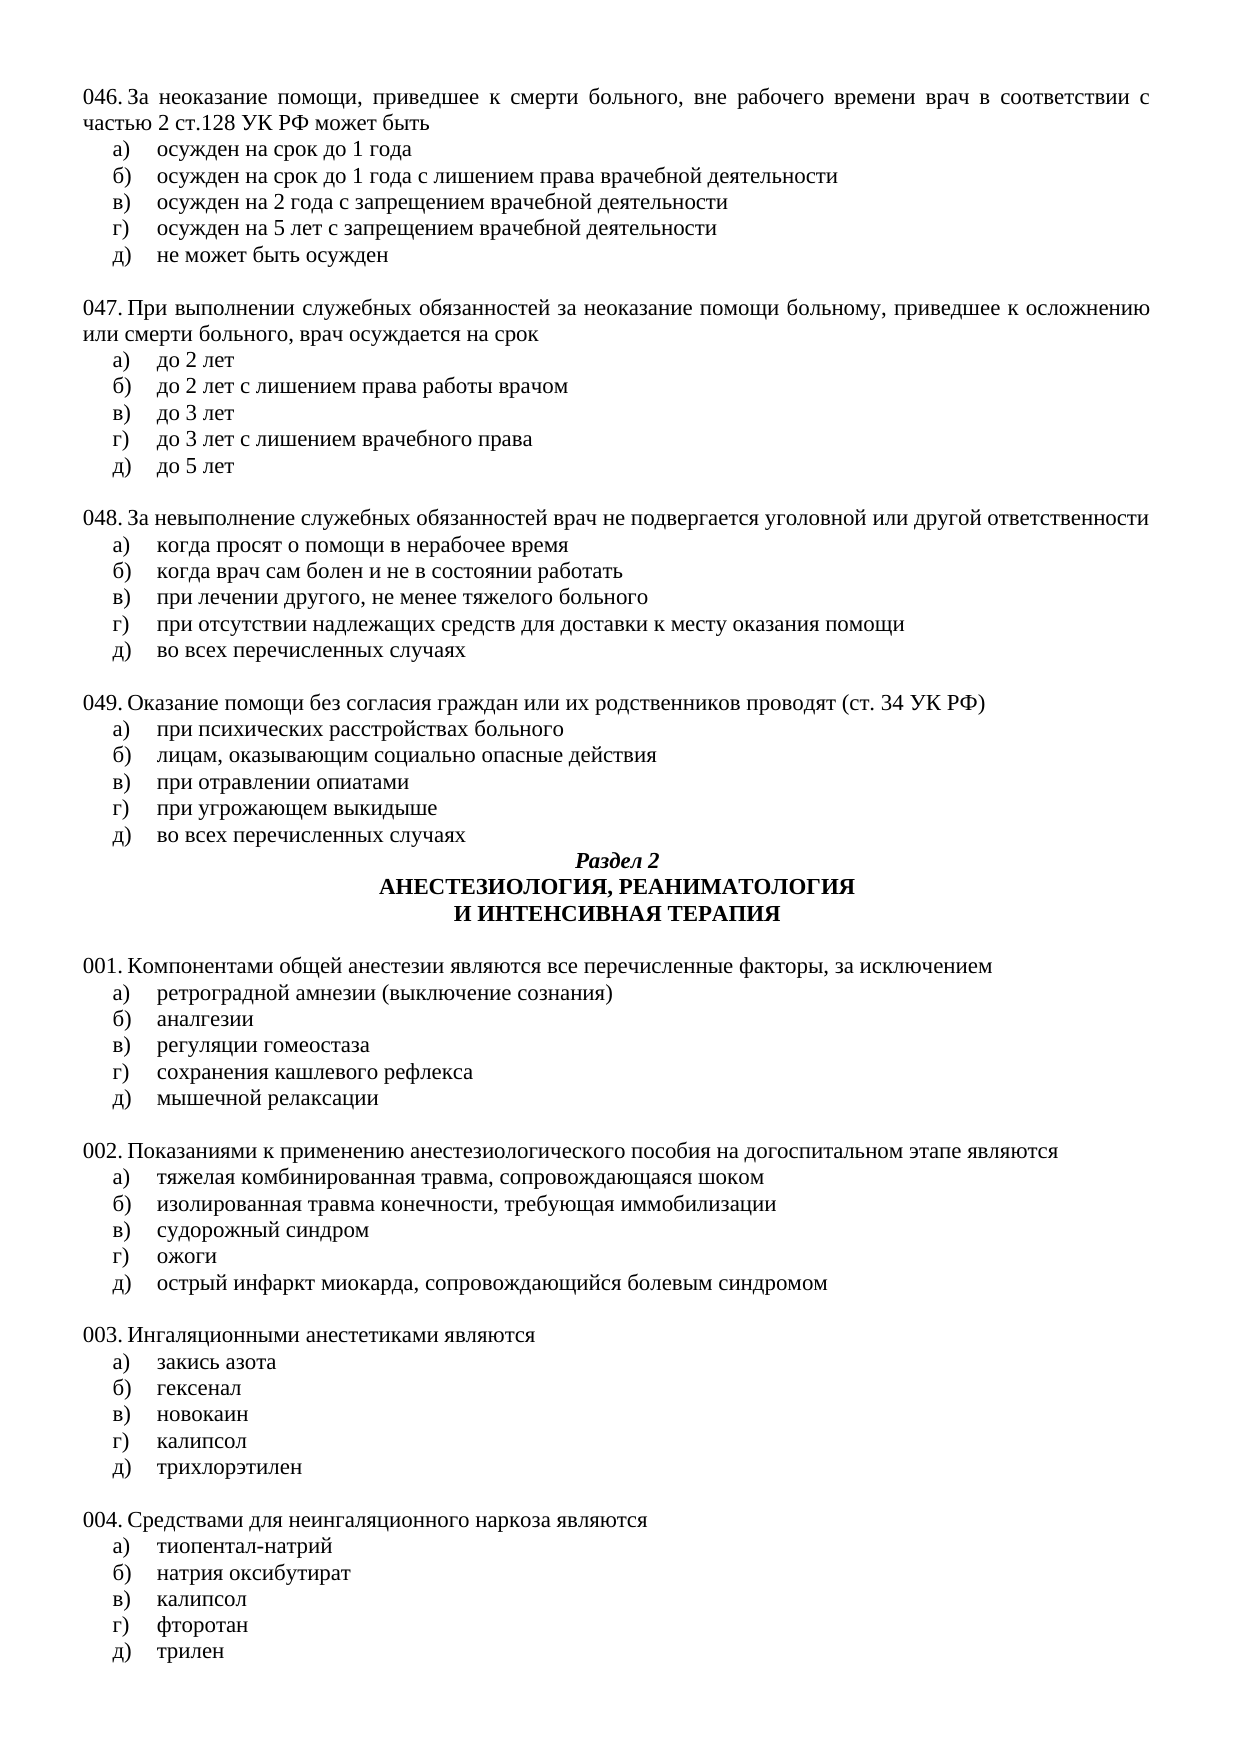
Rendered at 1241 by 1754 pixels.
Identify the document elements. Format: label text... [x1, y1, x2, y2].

text 047. При выполнении служебных обязанностей за неоказание помощи больному, приведшее к осложнению или смерти больного, врач осуждается на срок [83, 293, 1152, 346]
text д) трихлорэтилен [83, 1453, 1152, 1479]
text д) острый инфаркт миокарда, сопровождающийся болевым синдромом [83, 1269, 1152, 1295]
text в) новокаин [83, 1400, 1152, 1427]
text б) осужден на срок до 1 года с лишением права врачебной деятельности [83, 162, 1152, 188]
text д) трилен [83, 1638, 1152, 1664]
text а) тяжелая комбинированная травма, сопровождающаяся шоком [83, 1163, 1152, 1189]
text а) закись азота [83, 1348, 1152, 1374]
text 046. За неоказание помощи, приведшее к смерти больного, вне рабочего времени врач в соответствии с частью 2 ст.128 УК РФ может быть [83, 83, 1152, 135]
text в) при отравлении опиатами [83, 768, 1152, 794]
text в) регуляции гомеостаза [83, 1031, 1152, 1058]
text г) при угрожающем выкидыше [83, 794, 1152, 821]
text г) осужден на 5 лет с запрещением врачебной деятельности [83, 214, 1152, 241]
text а) при психических расстройствах больного [83, 715, 1152, 742]
text а) до 2 лет [83, 346, 1152, 373]
text г) при отсутствии надлежащих средств для доставки к месту оказания помощи [83, 610, 1152, 636]
text г) калипсол [83, 1427, 1152, 1453]
text И ИНТЕНСИВНАЯ ТЕРАПИЯ [83, 900, 1152, 926]
text 001. Компонентами общей анестезии являются все перечисленные факторы, за исключением [83, 952, 1152, 979]
text г) ожоги [83, 1242, 1152, 1269]
text д) до 5 лет [83, 452, 1152, 478]
text 003. Ингаляционными анестетиками являются [83, 1321, 1152, 1348]
text д) во всех перечисленных случаях [83, 636, 1152, 662]
text б) до 2 лет с лишением права работы врачом [83, 373, 1152, 399]
text в) при лечении другого, не менее тяжелого больного [83, 583, 1152, 610]
text в) калипсол [83, 1585, 1152, 1611]
text д) не может быть осужден [83, 241, 1152, 267]
text д) во всех перечисленных случаях [83, 821, 1152, 847]
text а) когда просят о помощи в нерабочее время [83, 531, 1152, 557]
text г) сохранения кашлевого рефлекса [83, 1058, 1152, 1084]
text а) тиопентал-натрий [83, 1532, 1152, 1558]
text г) фторотан [83, 1611, 1152, 1638]
text 002. Показаниями к применению анестезиологического пособия на догоспитальном этапе являются [83, 1137, 1152, 1163]
text б) изолированная травма конечности, требующая иммобилизации [83, 1189, 1152, 1216]
text 049. Оказание помощи без согласия граждан или их родственников проводят (ст. 34 УК РФ) [83, 689, 1152, 715]
text б) натрия оксибутират [83, 1558, 1152, 1585]
text б) гексенал [83, 1374, 1152, 1400]
text а) осужден на срок до 1 года [83, 135, 1152, 162]
text б) когда врач сам болен и не в состоянии работать [83, 557, 1152, 583]
text б) лицам, оказывающим социально опасные действия [83, 742, 1152, 768]
text в) до 3 лет [83, 399, 1152, 425]
text г) до 3 лет с лишением врачебного права [83, 425, 1152, 452]
text в) осужден на 2 года с запрещением врачебной деятельности [83, 188, 1152, 214]
text д) мышечной релаксации [83, 1084, 1152, 1111]
text б) аналгезии [83, 1005, 1152, 1031]
text 004. Средствами для неингаляционного наркоза являются [83, 1506, 1152, 1532]
text в) судорожный синдром [83, 1216, 1152, 1242]
text а) ретроградной амнезии (выключение сознания) [83, 979, 1152, 1005]
text Раздел 2 [83, 847, 1152, 873]
text 048. За невыполнение служебных обязанностей врач не подвергается уголовной или другой ответственности [83, 504, 1152, 531]
text АНЕСТЕЗИОЛОГИЯ, РЕАНИМАТОЛОГИЯ [83, 873, 1152, 900]
